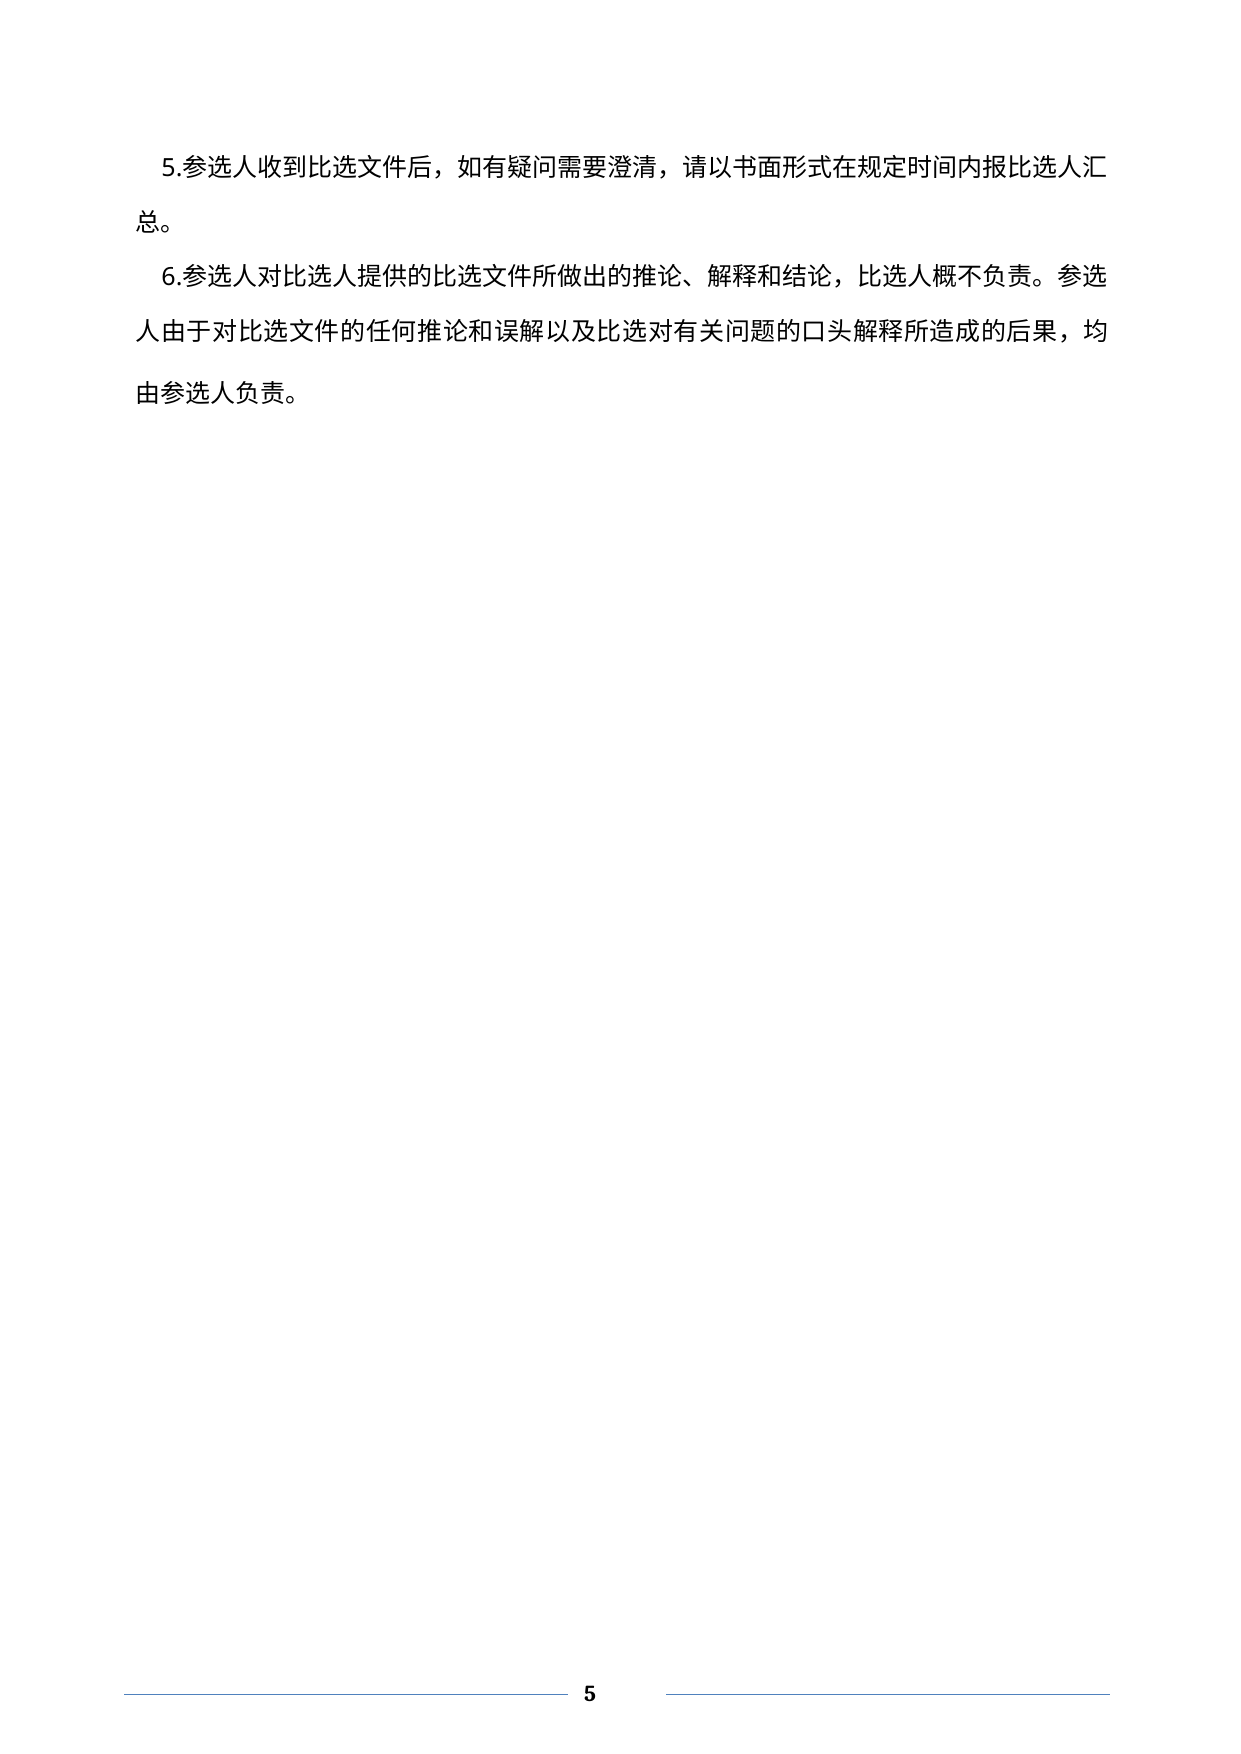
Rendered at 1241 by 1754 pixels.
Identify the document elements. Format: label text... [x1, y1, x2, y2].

text 6.参选人对比选人提供的比选文件所做出的推论、解释和结论，比选人概不负责。参选人由于对比选文件的任何推论和误解以及比选对有关问题的口头解释所造成的后果，均由参选人负责。 [135, 257, 1109, 411]
text 5.参选人收到比选文件后，如有疑问需要澄清，请以书面形式在规定时间内报比选人汇总。 [135, 148, 1109, 238]
